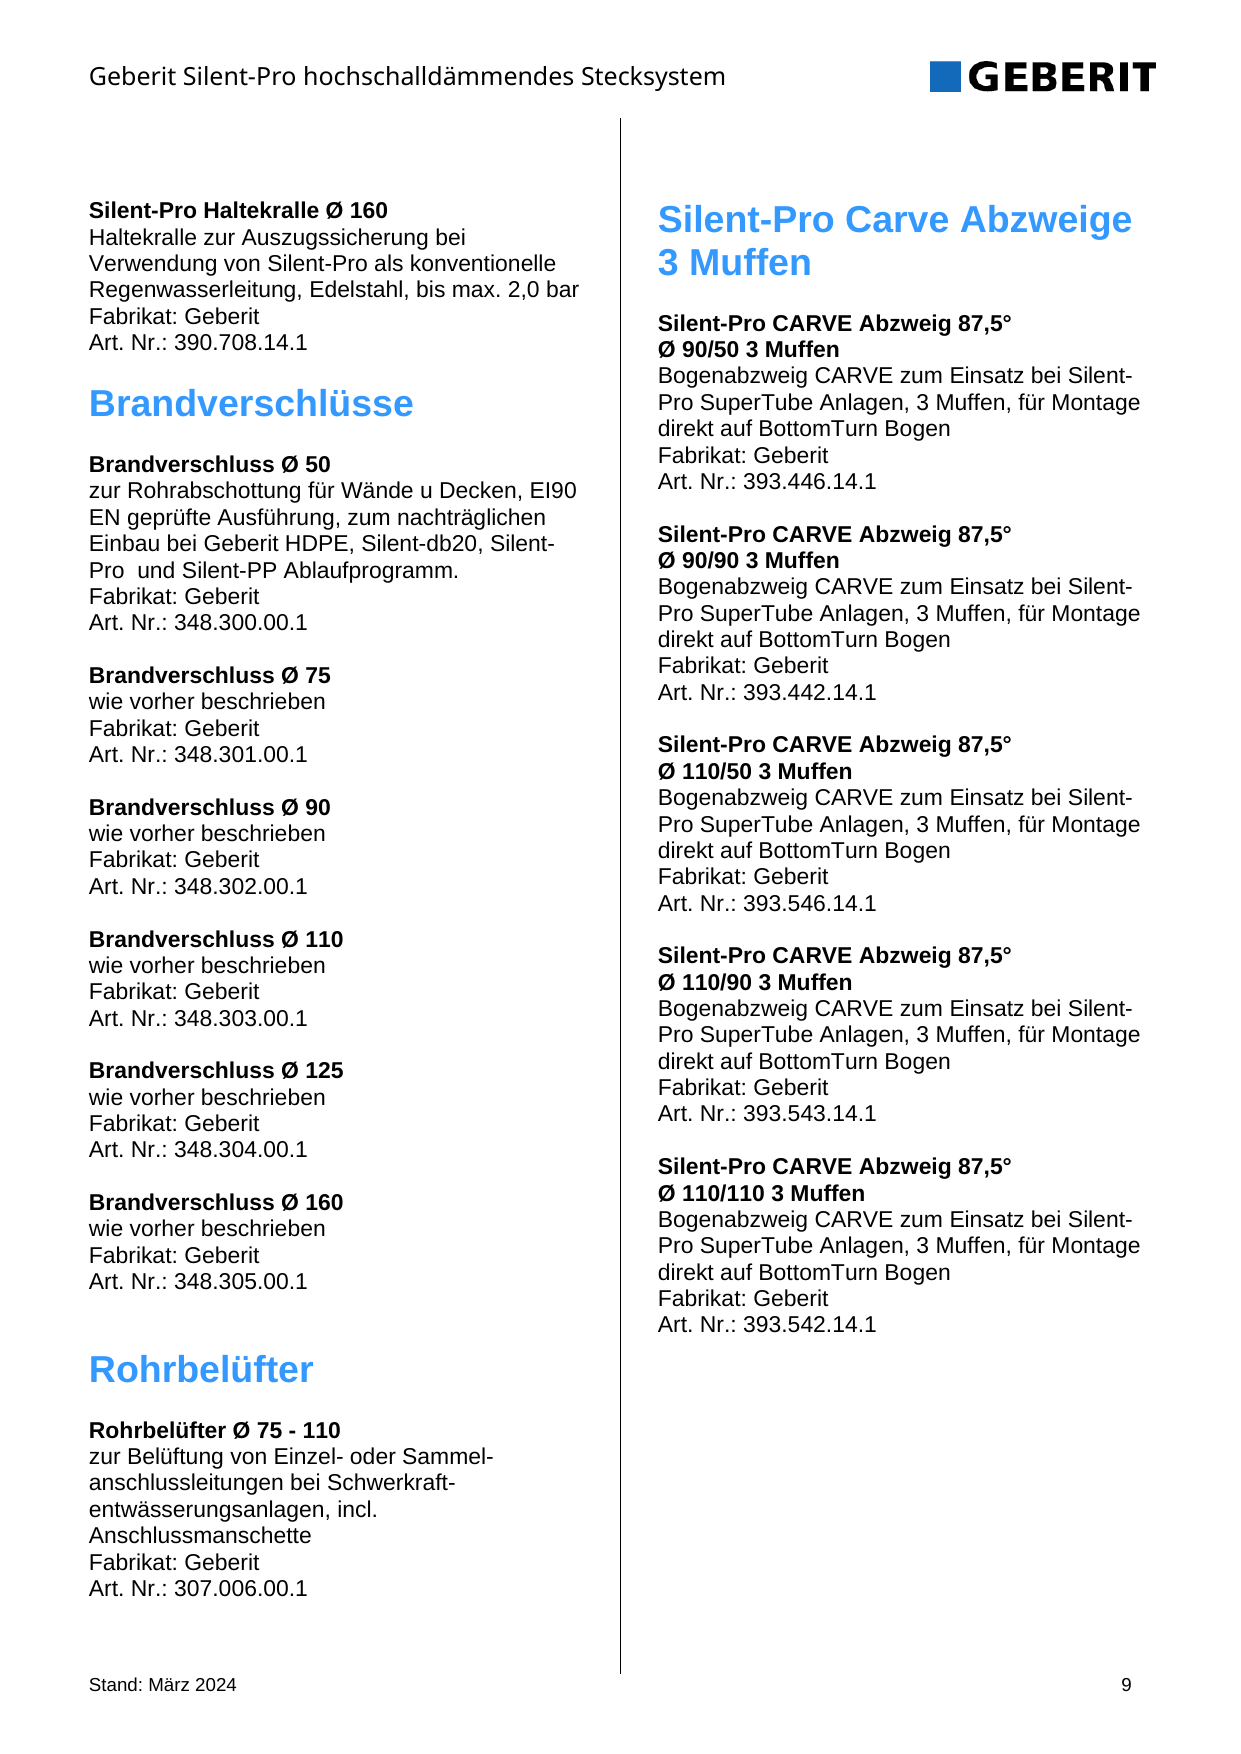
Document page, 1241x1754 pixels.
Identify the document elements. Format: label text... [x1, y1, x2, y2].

text Art. Nr.: 348.302.00.1 [89, 873, 583, 899]
text Ø 110/110 3 Muffen [658, 1179, 1152, 1206]
text Fabrikat: Geberit [658, 863, 1152, 889]
text Art. Nr.: 348.301.00.1 [89, 741, 583, 767]
subtitle Rohrbelüfter [89, 1347, 583, 1390]
text Brandverschluss Ø 90 [89, 794, 583, 820]
text Bogenabzweig CARVE zum Einsatz bei Silent-Pro SuperTube Anlagen, 3 Muffen, für Montage direkt auf BottomTurn Bogen [658, 784, 1152, 863]
text Fabrikat: Geberit [89, 978, 583, 1004]
text Art. Nr.: 390.708.14.1 [89, 329, 583, 355]
text Fabrikat: Geberit [658, 442, 1152, 468]
text Silent-Pro CARVE Abzweig 87,5° [658, 942, 1152, 969]
text Art. Nr.: 348.305.00.1 [89, 1268, 583, 1294]
text Ø 110/90 3 Muffen [658, 969, 1152, 995]
text zur Belüftung von Einzel- oder Sammel-anschlussleitungen bei Schwerkraft-entwässerungsanlagen, incl. Anschlussmanschette [89, 1443, 583, 1548]
text Fabrikat: Geberit [89, 1242, 583, 1268]
subtitle Silent-Pro Carve Abzweige 3 Muffen [658, 197, 1152, 283]
text Art. Nr.: 393.446.14.1 [658, 468, 1152, 494]
text Art. Nr.: 348.304.00.1 [89, 1136, 583, 1163]
text Silent-Pro CARVE Abzweig 87,5° [658, 731, 1152, 758]
text Silent-Pro CARVE Abzweig 87,5° [658, 1153, 1152, 1179]
text Art. Nr.: 393.546.14.1 [658, 889, 1152, 916]
text wie vorher beschrieben [89, 1084, 583, 1110]
text Fabrikat: Geberit [89, 1548, 583, 1575]
text Silent-Pro CARVE Abzweig 87,5° [658, 310, 1152, 336]
text Brandverschluss Ø 75 [89, 662, 583, 688]
text Bogenabzweig CARVE zum Einsatz bei Silent-Pro SuperTube Anlagen, 3 Muffen, für Montage direkt auf BottomTurn Bogen [658, 995, 1152, 1074]
text wie vorher beschrieben [89, 688, 583, 715]
text Art. Nr.: 348.300.00.1 [89, 609, 583, 636]
text Fabrikat: Geberit [658, 1285, 1152, 1311]
text wie vorher beschrieben [89, 820, 583, 846]
text Brandverschluss Ø 160 [89, 1189, 583, 1215]
text Fabrikat: Geberit [89, 583, 583, 609]
subtitle Brandverschlüsse [89, 382, 583, 425]
text Fabrikat: Geberit [89, 1110, 583, 1136]
text Art. Nr.: 307.006.00.1 [89, 1575, 583, 1601]
text Fabrikat: Geberit [89, 846, 583, 873]
text zur Rohrabschottung für Wände u Decken, EI90 EN geprüfte Ausführung, zum nachträglichen Einbau bei Geberit HDPE, Silent-db20, Silent-Pro und Silent-PP Ablaufprogramm. [89, 477, 583, 583]
text Bogenabzweig CARVE zum Einsatz bei Silent-Pro SuperTube Anlagen, 3 Muffen, für Montage direkt auf BottomTurn Bogen [658, 362, 1152, 442]
text Fabrikat: Geberit [658, 1074, 1152, 1100]
text Haltekralle zur Auszugssicherung bei Verwendung von Silent-Pro als konventionelle Regenwasserleitung, Edelstahl, bis max. 2,0 bar [89, 223, 583, 303]
text wie vorher beschrieben [89, 1215, 583, 1242]
picture [929, 60, 1159, 93]
text Bogenabzweig CARVE zum Einsatz bei Silent-Pro SuperTube Anlagen, 3 Muffen, für Montage direkt auf BottomTurn Bogen [658, 1206, 1152, 1285]
text Fabrikat: Geberit [89, 715, 583, 741]
text Ø 90/50 3 Muffen [658, 336, 1152, 362]
text Fabrikat: Geberit [89, 303, 583, 329]
text Art. Nr.: 393.543.14.1 [658, 1100, 1152, 1127]
text Silent-Pro Haltekralle Ø 160 [89, 197, 583, 223]
text wie vorher beschrieben [89, 952, 583, 978]
text Fabrikat: Geberit [658, 652, 1152, 679]
text Art. Nr.: 393.442.14.1 [658, 679, 1152, 705]
text Ø 110/50 3 Muffen [658, 758, 1152, 784]
text Rohrbelüfter Ø 75 - 110 [89, 1417, 583, 1443]
text Silent-Pro CARVE Abzweig 87,5° [658, 521, 1152, 547]
text Ø 90/90 3 Muffen [658, 547, 1152, 573]
text Brandverschluss Ø 50 [89, 451, 583, 477]
text Brandverschluss Ø 125 [89, 1057, 583, 1084]
text Bogenabzweig CARVE zum Einsatz bei Silent-Pro SuperTube Anlagen, 3 Muffen, für Montage direkt auf BottomTurn Bogen [658, 573, 1152, 652]
text Brandverschluss Ø 110 [89, 926, 583, 952]
text Art. Nr.: 348.303.00.1 [89, 1004, 583, 1031]
text Art. Nr.: 393.542.14.1 [658, 1311, 1152, 1338]
